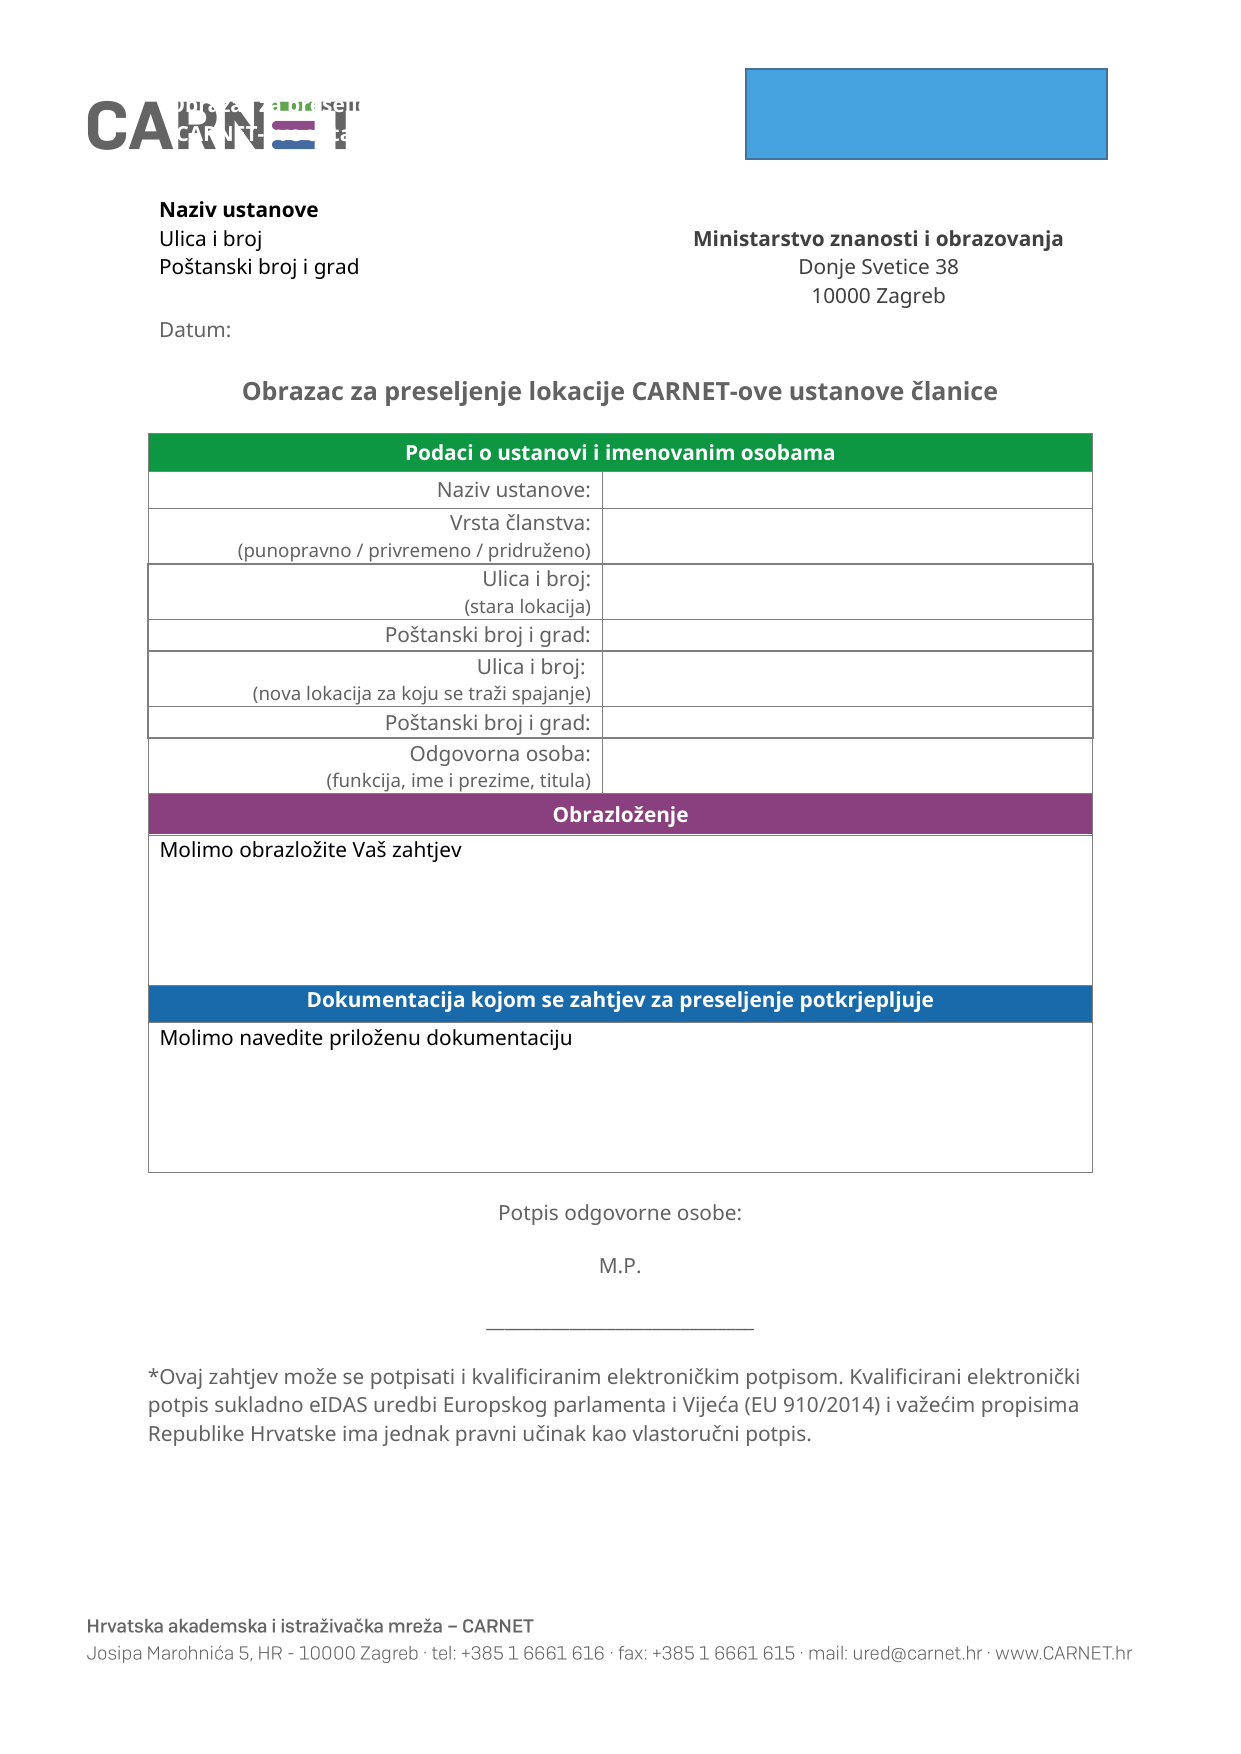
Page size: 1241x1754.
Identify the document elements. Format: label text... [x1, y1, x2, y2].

table_cell Poštanski broj i grad: [149, 707, 602, 737]
text Potpis odgovorne osobe: [148, 1173, 1093, 1227]
table_cell [603, 739, 1092, 793]
text Obrazac za preseljenje lokacije CARNET-ove ustanove članice [148, 373, 1093, 408]
table_header Podaci o ustanovi i imenovanim osobama [149, 434, 1092, 471]
table_cell [603, 707, 1092, 737]
table_cell Ulica i broj: (nova lokacija za koju se traži spajanje) [149, 652, 602, 706]
table_cell Molimo navedite priloženu dokumentaciju [149, 1023, 1092, 1172]
table_cell [603, 652, 1092, 706]
text _____________________________ [148, 1305, 1093, 1333]
table_cell Obrazloženje [149, 794, 1092, 834]
text M.P. [148, 1252, 1093, 1280]
table_cell [603, 472, 1092, 507]
table_cell [603, 620, 1092, 650]
table_cell Ulica i broj: (stara lokacija) [149, 565, 602, 618]
table_cell Poštanski broj i grad: [149, 620, 602, 650]
table_cell Naziv ustanove: [149, 472, 602, 507]
table_cell Molimo obrazložite Vaš zahtjev [149, 836, 1092, 984]
table_cell [603, 565, 1092, 618]
table_header Ministarstvo znanosti i obrazovanja Donje Svetice 38 10000 Zagreb [665, 195, 1093, 373]
table_cell Dokumentacija kojom se zahtjev za preseljenje potkrjepljuje [149, 986, 1092, 1022]
text *Ovaj zahtjev može se potpisati i kvalificiranim elektroničkim potpisom. Kvalificirani elektronički potpis sukladno eIDAS uredbi Europskog parlamenta i Vijeća (EU 910/2014) i važećim propisima Republike Hrvatske ima jednak pravni učinak kao vlastoručni potpis. [148, 1362, 1093, 1447]
table_cell [603, 509, 1092, 562]
table_cell Odgovorna osoba: (funkcija, ime i prezime, titula) [149, 739, 602, 793]
picture [0, 1, 1230, 1754]
table_header Naziv ustanove Ulica i broj Poštanski broj i grad Datum: [148, 195, 664, 373]
table_cell Vrsta članstva: (punopravno / privremeno / pridruženo) [149, 509, 602, 562]
